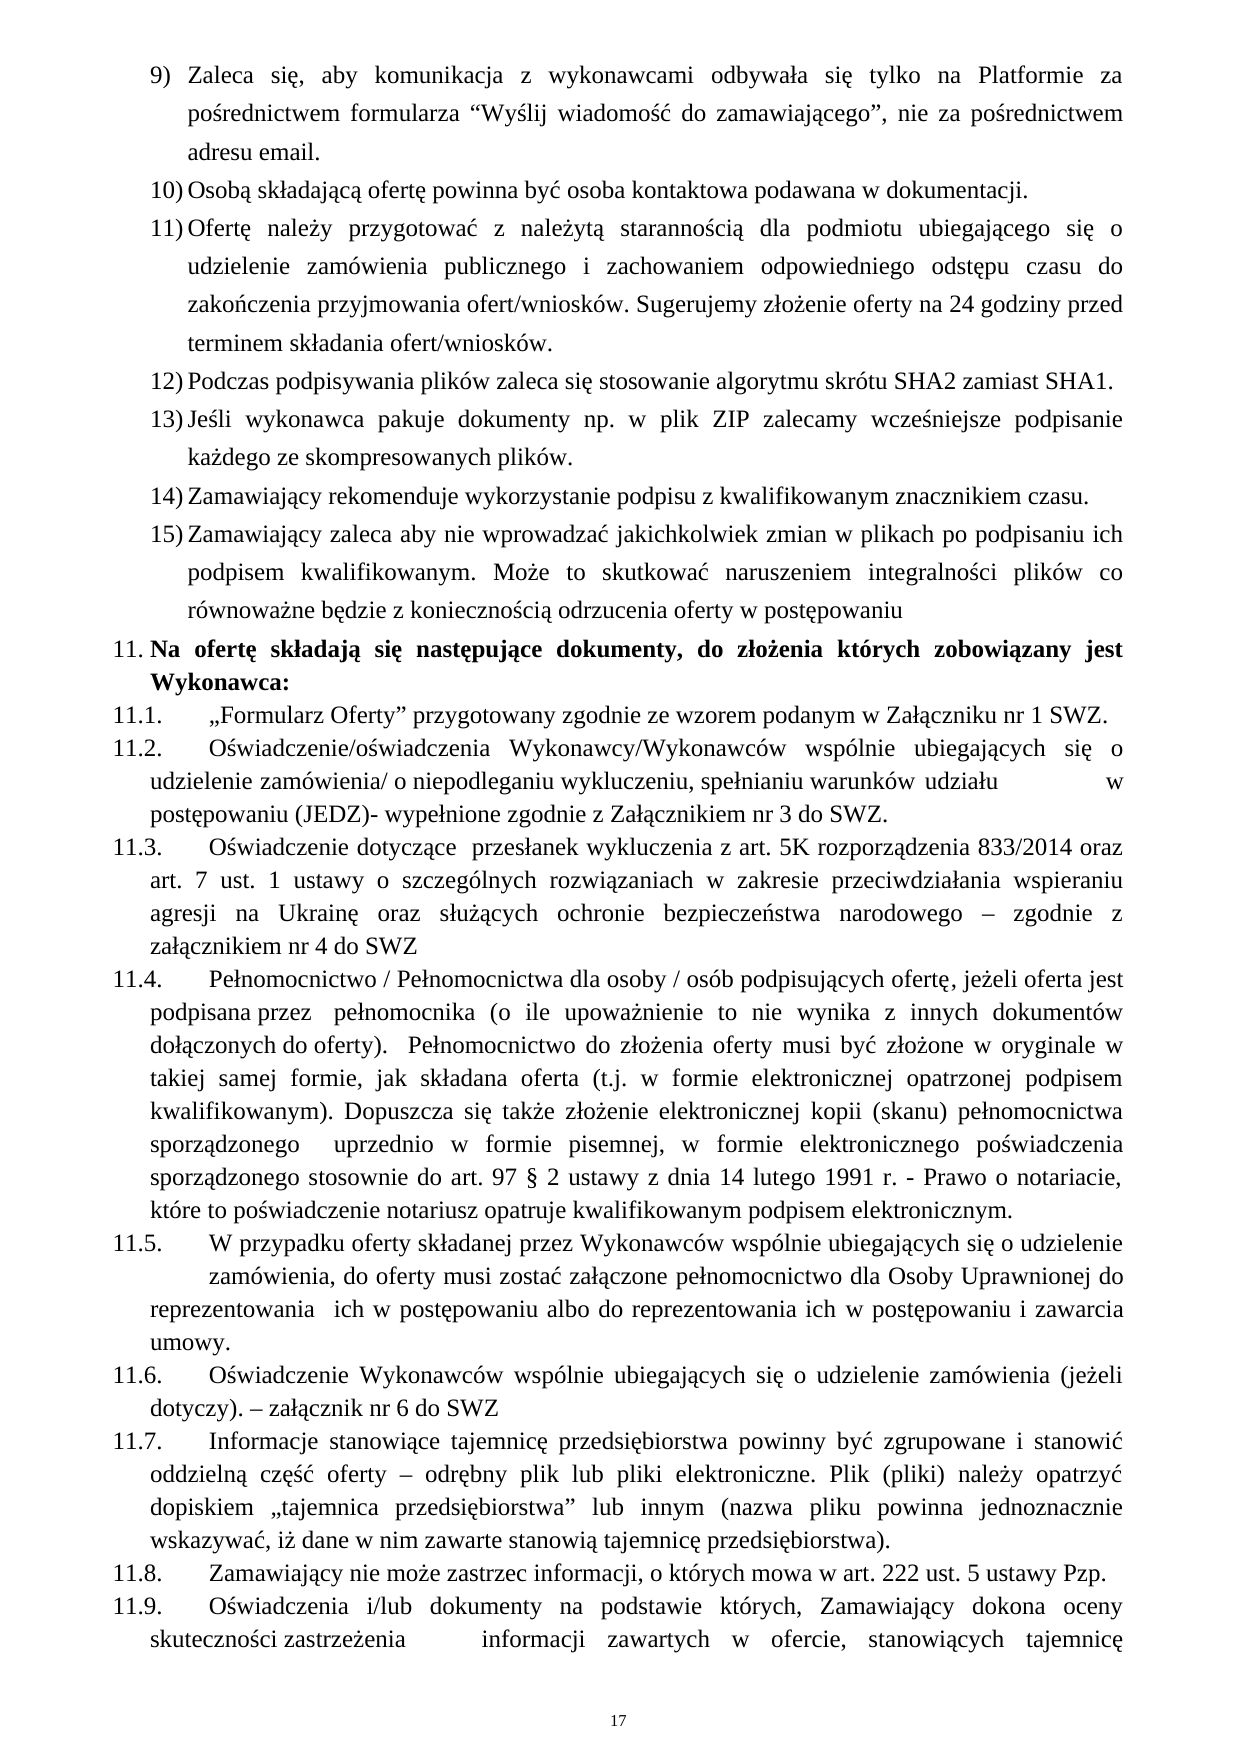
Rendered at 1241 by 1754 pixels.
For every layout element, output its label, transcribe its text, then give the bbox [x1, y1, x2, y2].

list Osobą składającą ofertę powinna być osoba kontaktowa podawana w dokumentacji. [150, 175, 1124, 204]
list Ofertę należy przygotować z należytą starannością dla podmiotu ubiegającego się o udzielenie zamówienia publicznego i zachowaniem odpowiedniego odstępu czasu do zakończenia przyjmowania ofert/wniosków. Sugerujemy złożenie oferty na 24 godziny przed terminem składania ofert/wniosków. [150, 213, 1124, 357]
list Informacje stanowiące tajemnicę przedsiębiorstwa powinny być zgrupowane i stanowić oddzielną część oferty – odrębny plik lub pliki elektroniczne. Plik (pliki) należy opatrzyć dopiskiem „tajemnica przedsiębiorstwa” lub innym (nazwa pliku powinna jednoznacznie wskazywać, iż dane w nim zawarte stanowią tajemnicę przedsiębiorstwa). [112, 1426, 1124, 1554]
list Zamawiający nie może zastrzec informacji, o których mowa w art. 222 ust. 5 ustawy Pzp. [112, 1558, 1124, 1587]
list Na ofertę składają się następujące dokumenty, do złożenia których zobowiązany jest Wykonawca: [112, 634, 1124, 695]
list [112, 1591, 1124, 1653]
list Zamawiający rekomenduje wykorzystanie podpisu z kwalifikowanym znacznikiem czasu. [150, 481, 1124, 509]
list Podczas podpisywania plików zaleca się stosowanie algorytmu skrótu SHA2 zamiast SHA1. [150, 366, 1124, 395]
list „Formularz Oferty” przygotowany zgodnie ze wzorem podanym w Załączniku nr 1 SWZ. [112, 700, 1124, 728]
list Jeśli wykonawca pakuje dokumenty np. w plik ZIP zalecamy wcześniejsze podpisanie każdego ze skompresowanych plików. [150, 404, 1124, 471]
list Pełnomocnictwo / Pełnomocnictwa dla osoby / osób podpisujących ofertę, jeżeli oferta jest podpisana przez pełnomocnika (o ile upoważnienie to nie wynika z innych dokumentów dołączonych do oferty). Pełnomocnictwo do złożenia oferty musi być złożone w oryginale w takiej samej formie, jak składana oferta (t.j. w formie elektronicznej opatrzonej podpisem kwalifikowanym). Dopuszcza się także złożenie elektronicznej kopii (skanu) pełnomocnictwa sporządzonego uprzednio w formie pisemnej, w formie elektronicznego poświadczenia sporządzonego stosownie do art. 97 § 2 ustawy z dnia 14 lutego 1991 r. - Prawo o notariacie, które to poświadczenie notariusz opatruje kwalifikowanym podpisem elektronicznym. [112, 964, 1124, 1224]
list Zaleca się, aby komunikacja z wykonawcami odbywała się tylko na Platformie za pośrednictwem formularza “Wyślij wiadomość do zamawiającego”, nie za pośrednictwem adresu email. [150, 60, 1124, 165]
list Oświadczenie dotyczące przesłanek wykluczenia z art. 5K rozporządzenia 833/2014 oraz art. 7 ust. 1 ustawy o szczególnych rozwiązaniach w zakresie przeciwdziałania wspieraniu agresji na Ukrainę oraz służących ochronie bezpieczeństwa narodowego – zgodnie z załącznikiem nr 4 do SWZ [112, 832, 1124, 959]
list W przypadku oferty składanej przez Wykonawców wspólnie ubiegających się o udzielenie zamówienia, do oferty musi zostać załączone pełnomocnictwo dla Osoby Uprawnionej do reprezentowania ich w postępowaniu albo do reprezentowania ich w postępowaniu i zawarcia umowy. [112, 1228, 1124, 1356]
list Oświadczenie Wykonawców wspólnie ubiegających się o udzielenie zamówienia (jeżeli dotyczy). – załącznik nr 6 do SWZ [112, 1360, 1124, 1422]
list Oświadczenie/oświadczenia Wykonawcy/Wykonawców wspólnie ubiegających się o udzielenie zamówienia/ o niepodleganiu wykluczeniu, spełnianiu warunków udziału w postępowaniu (JEDZ)- wypełnione zgodnie z Załącznikiem nr 3 do SWZ. [112, 733, 1124, 827]
list Zamawiający zaleca aby nie wprowadzać jakichkolwiek zmian w plikach po podpisaniu ich podpisem kwalifikowanym. Może to skutkować naruszeniem integralności plików co równoważne będzie z koniecznością odrzucenia oferty w postępowaniu [150, 519, 1124, 624]
